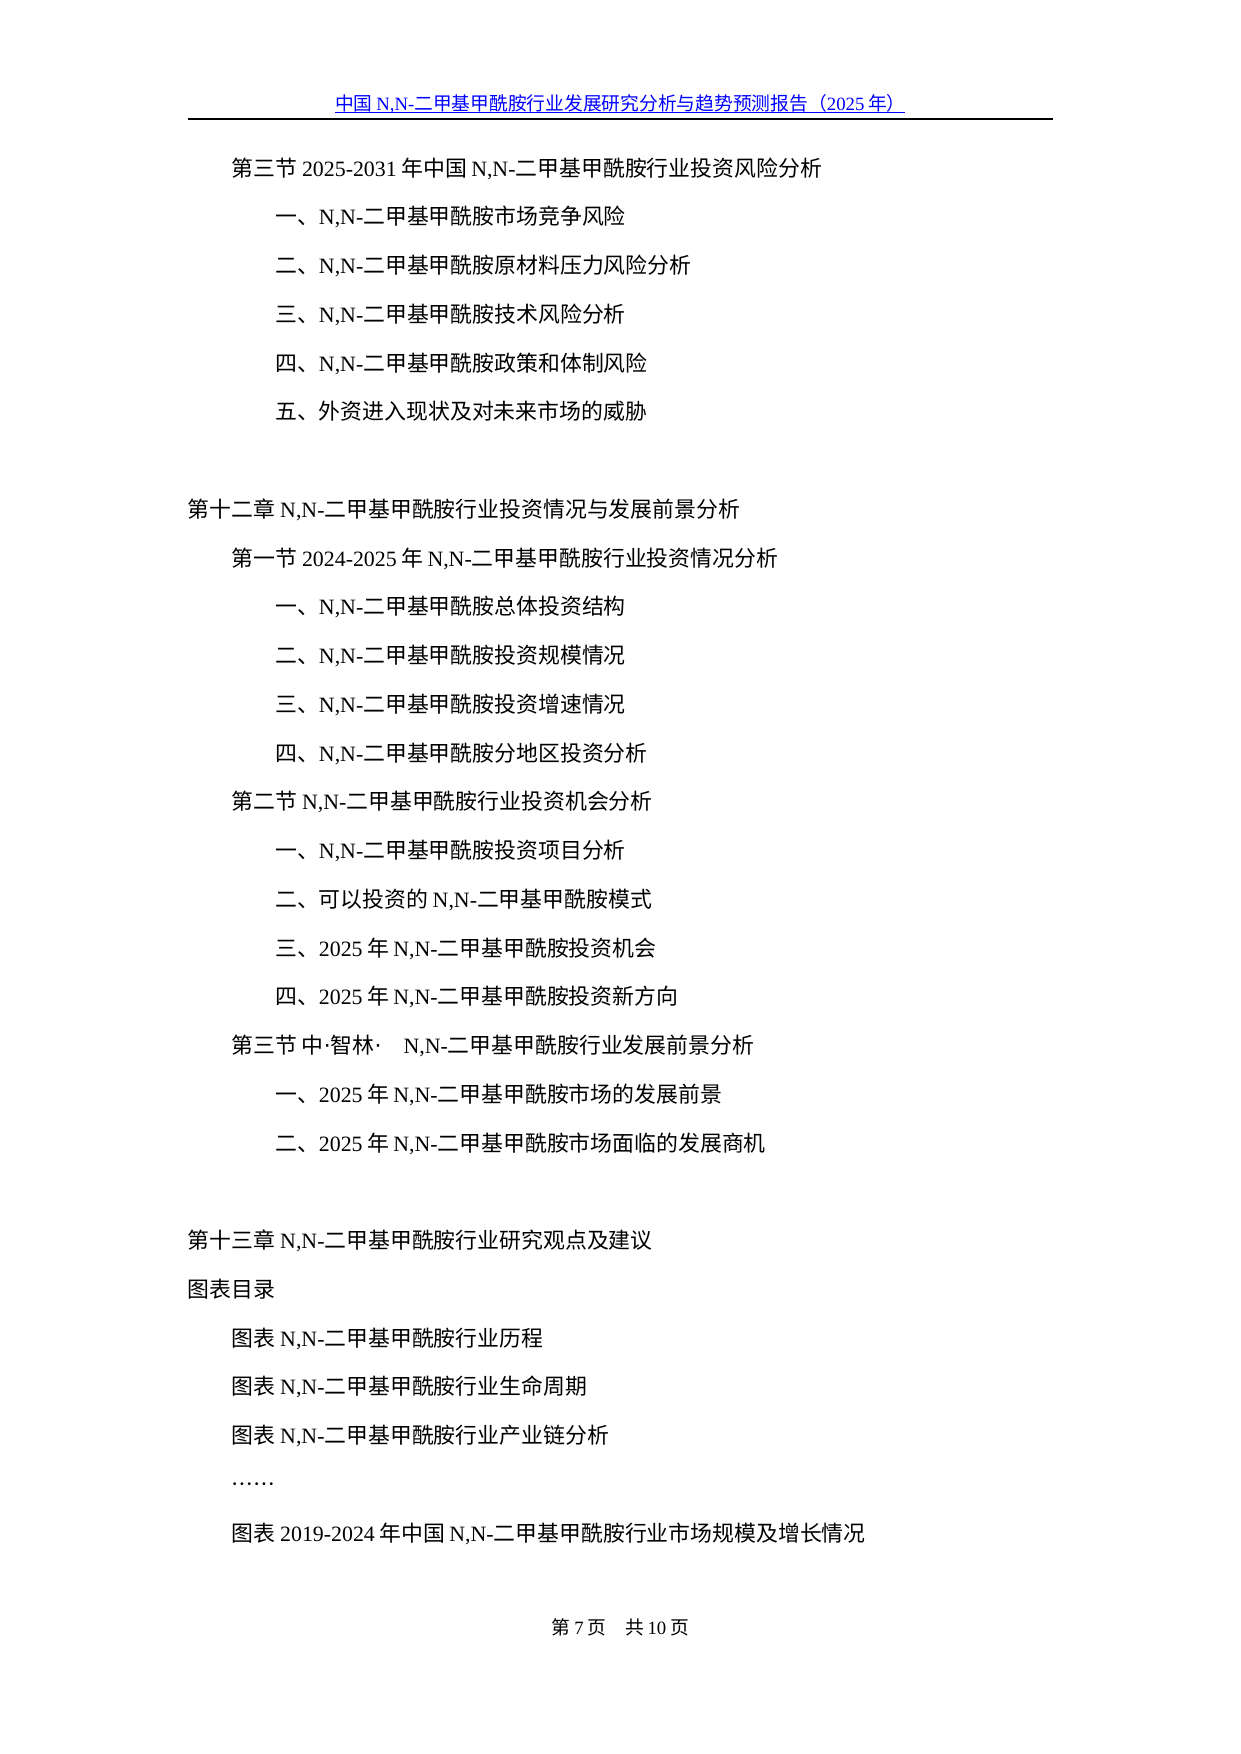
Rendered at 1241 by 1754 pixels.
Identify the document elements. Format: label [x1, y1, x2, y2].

text [187, 150, 1053, 1548]
